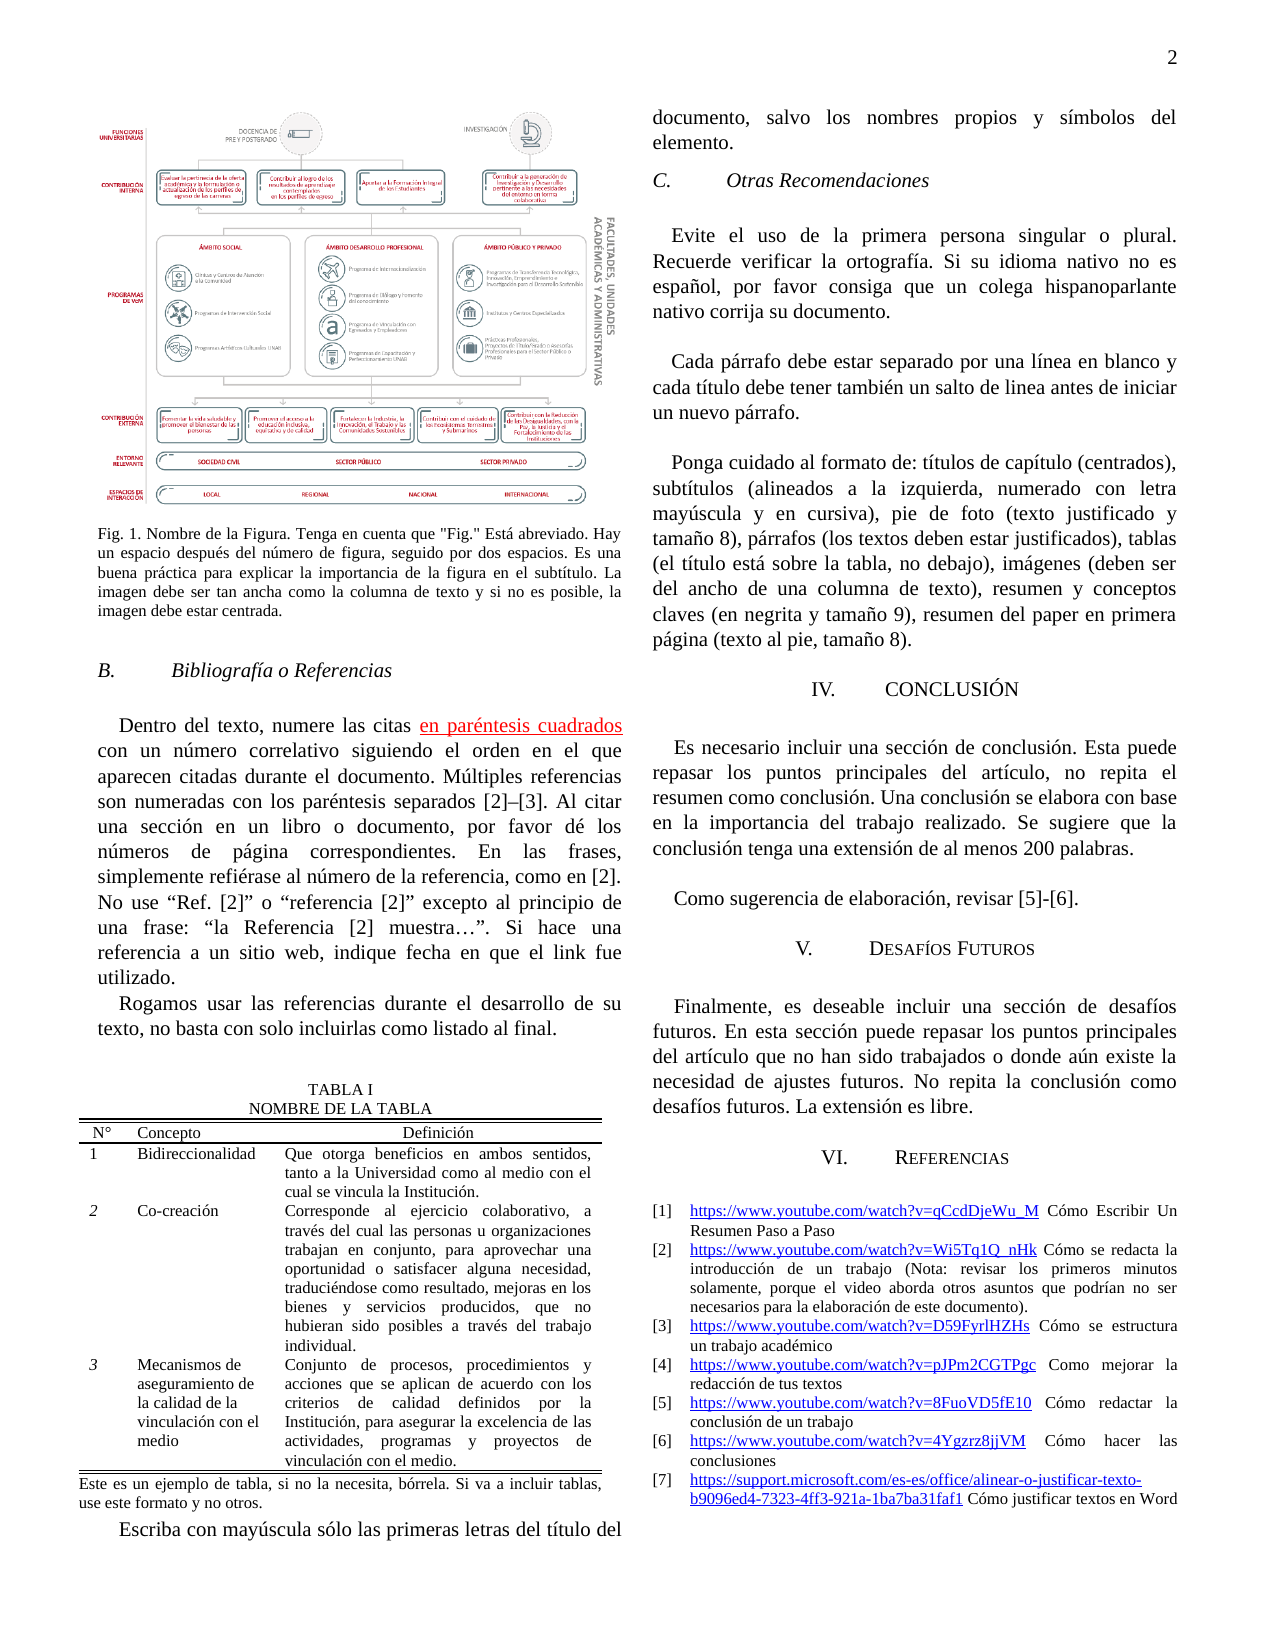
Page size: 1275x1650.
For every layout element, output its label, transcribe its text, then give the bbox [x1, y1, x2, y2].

text Es necesario incluir una sección de conclusión. Esta puede repasar los puntos principales del artículo, no repita el resumen como conclusión. Una conclusión se elabora con base en la importancia del trabajo realizado. Se sugiere que la conclusión tenga una extensión de al menos 200 palabras. [652, 734, 1177, 859]
text Cada párrafo debe estar separado por una línea en blanco y cada título debe tener también un salto de linea antes de iniciar un nuevo párrafo. [652, 349, 1177, 424]
list https://www.youtube.com/watch?v=qCcdDjeWu_M Cómo Escribir Un Resumen Paso a Paso [652, 1201, 1177, 1239]
list https://support.microsoft.com/es-es/office/alinear-o-justificar-texto-b9096ed4-7323-4ff3-921a-1ba7ba31faf1 Cómo justificar textos en Word [652, 1469, 1177, 1508]
subtitle CONCLUSIÓN [652, 677, 1177, 701]
text Evite el uso de la primera persona singular o plural. Recuerde verificar la ortografía. Si su idioma nativo no es español, por favor consiga que un colega hispanoparlante nativo corrija su documento. [652, 223, 1177, 323]
text Ponga cuidado al formato de: títulos de capítulo (centrados), subtítulos (alineados a la izquierda, numerado con letra mayúscula y en cursiva), pie de foto (texto justificado y tamaño 8), párrafos (los textos deben estar justificados), tablas (el título está sobre la tabla, no debajo), imágenes (deben ser del ancho de una columna de texto), resumen y conceptos claves (en negrita y tamaño 9), resumen del paper en primera página (texto al pie, tamaño 8). [652, 450, 1177, 651]
subtitle Desafíos Futuros [652, 936, 1177, 960]
subtitle Bibliografía o Referencias [97, 658, 622, 682]
list https://www.youtube.com/watch?v=8FuoVD5fE10 Cómo redactar la conclusión de un trabajo [652, 1393, 1177, 1431]
list https://www.youtube.com/watch?v=pJPm2CGTPgc Como mejorar la redacción de tus textos [652, 1354, 1177, 1393]
text Rogamos usar las referencias durante el desarrollo de su texto, no basta con solo incluirlas como listado al final. [97, 991, 622, 1040]
text Fig. 1. Nombre de la Figura. Tenga en cuenta que "Fig." Está abreviado. Hay un espacio después del número de figura, seguido por dos espacios. Es una buena práctica para explicar la importancia de la figura en el subtítulo. La imagen debe ser tan ancha como la columna de texto y si no es posible, la imagen debe estar centrada. [97, 525, 622, 620]
picture [97, 105, 623, 525]
list https://www.youtube.com/watch?v=4Ygzrz8jjVM Cómo hacer las conclusiones [652, 1431, 1177, 1469]
list https://www.youtube.com/watch?v=D59FyrlHZHs Cómo se estructura un trabajo académico [652, 1316, 1177, 1354]
text Escriba con mayúscula sólo las primeras letras del título del documento, salvo los nombres propios y símbolos del elemento. [652, 105, 1177, 154]
text Dentro del texto, numere las citas en paréntesis cuadrados con un número correlativo siguiendo el orden en el que aparecen citadas durante el documento. Múltiples referencias son numeradas con los paréntesis separados [2]–[3]. Al citar una sección en un libro o documento, por favor dé los números de página correspondientes. En las frases, simplemente refiérase al número de la referencia, como en [2]. No use “Ref. [2]” o “referencia [2]” excepto al principio de una frase: “la Referencia [2] muestra…”. Si hace una referencia a un sitio web, indique fecha en que el link fue utilizado. [97, 713, 622, 989]
text Como sugerencia de elaboración, revisar [5]-[6]. [652, 886, 1177, 910]
text Escriba con mayúscula sólo las primeras letras del título del documento, salvo los nombres propios y símbolos del elemento. [97, 1066, 622, 1541]
list https://www.youtube.com/watch?v=Wi5Tq1Q_nHk Cómo se redacta la introducción de un trabajo (Nota: revisar los primeros minutos solamente, porque el video aborda otros asuntos que podrían no ser necesarios para la elaboración de este documento). [652, 1239, 1177, 1316]
subtitle Referencias [652, 1145, 1177, 1169]
text Finalmente, es deseable incluir una sección de desafíos futuros. En esta sección puede repasar los puntos principales del artículo que no han sido trabajados o donde aún existe la necesidad de ajustes futuros. No repita la conclusión como desafíos futuros. La extensión es libre. [652, 994, 1177, 1118]
subtitle Otras Recomendaciones [652, 168, 1177, 192]
